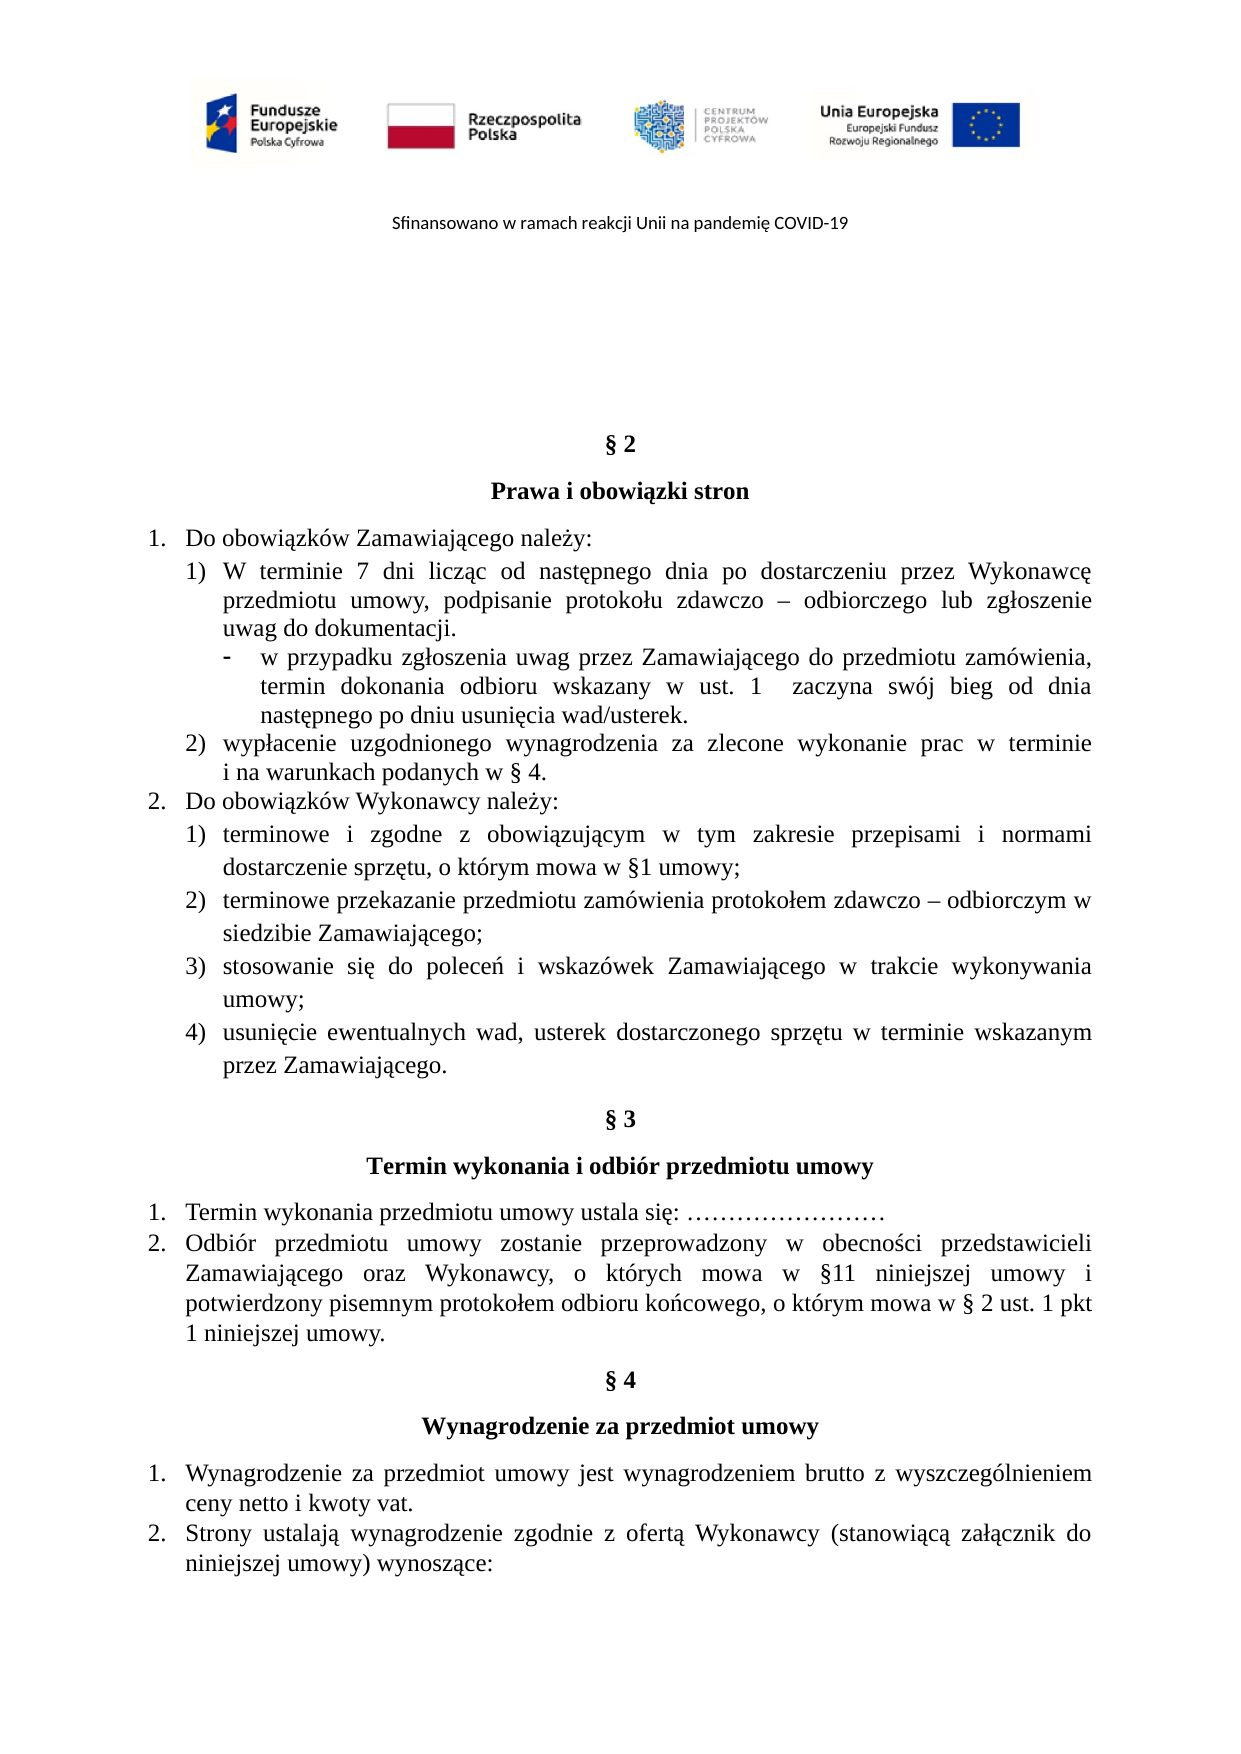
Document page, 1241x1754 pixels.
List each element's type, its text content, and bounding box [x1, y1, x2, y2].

list Do obowiązków Wykonawcy należy: [148, 786, 1093, 815]
text Termin wykonania i odbiór przedmiotu umowy [148, 1151, 1093, 1179]
list terminowe przekazanie przedmiotu zamówienia protokołem zdawczo – odbiorczym w siedzibie Zamawiającego; [185, 885, 1093, 947]
list wypłacenie uzgodnionego wynagrodzenia za zlecone wykonanie prac w terminie i na warunkach podanych w § 4. [185, 728, 1093, 786]
list stosowanie się do poleceń i wskazówek Zamawiającego w trakcie wykonywania umowy; [185, 951, 1093, 1013]
list Do obowiązków Zamawiającego należy: [148, 523, 1093, 552]
text § 2 [148, 429, 1093, 458]
text Wynagrodzenie za przedmiot umowy [148, 1411, 1093, 1440]
text Prawa i obowiązki stron [148, 476, 1093, 505]
text § 3 [148, 1104, 1093, 1133]
list terminowe i zgodne z obowiązującym w tym zakresie przepisami i normami dostarczenie sprzętu, o którym mowa w §1 umowy; [185, 819, 1093, 881]
list Strony ustalają wynagrodzenie zgodnie z ofertą Wykonawcy (stanowiącą załącznik do niniejszej umowy) wynoszące: [148, 1518, 1093, 1577]
picture [147, 73, 1093, 193]
list Termin wykonania przedmiotu umowy ustala się: …………………… [148, 1197, 1093, 1226]
list Odbiór przedmiotu umowy zostanie przeprowadzony w obecności przedstawicieli Zamawiającego oraz Wykonawcy, o których mowa w §11 niniejszej umowy i potwierdzony pisemnym protokołem odbioru końcowego, o którym mowa w § 2 ust. 1 pkt 1 niniejszej umowy. [148, 1228, 1093, 1347]
text § 4 [148, 1365, 1093, 1393]
list W terminie 7 dni licząc od następnego dnia po dostarczeniu przez Wykonawcę przedmiotu umowy, podpisanie protokołu zdawczo – odbiorczego lub zgłoszenie uwag do dokumentacji. [185, 556, 1093, 642]
list w przypadku zgłoszenia uwag przez Zamawiającego do przedmiotu zamówienia, termin dokonania odbioru wskazany w ust. 1 zaczyna swój bieg od dnia następnego po dniu usunięcia wad/usterek. [223, 642, 1093, 728]
list Wynagrodzenie za przedmiot umowy jest wynagrodzeniem brutto z wyszczególnieniem ceny netto i kwoty vat. [148, 1458, 1093, 1517]
list usunięcie ewentualnych wad, usterek dostarczonego sprzętu w terminie wskazanym przez Zamawiającego. [185, 1017, 1093, 1079]
